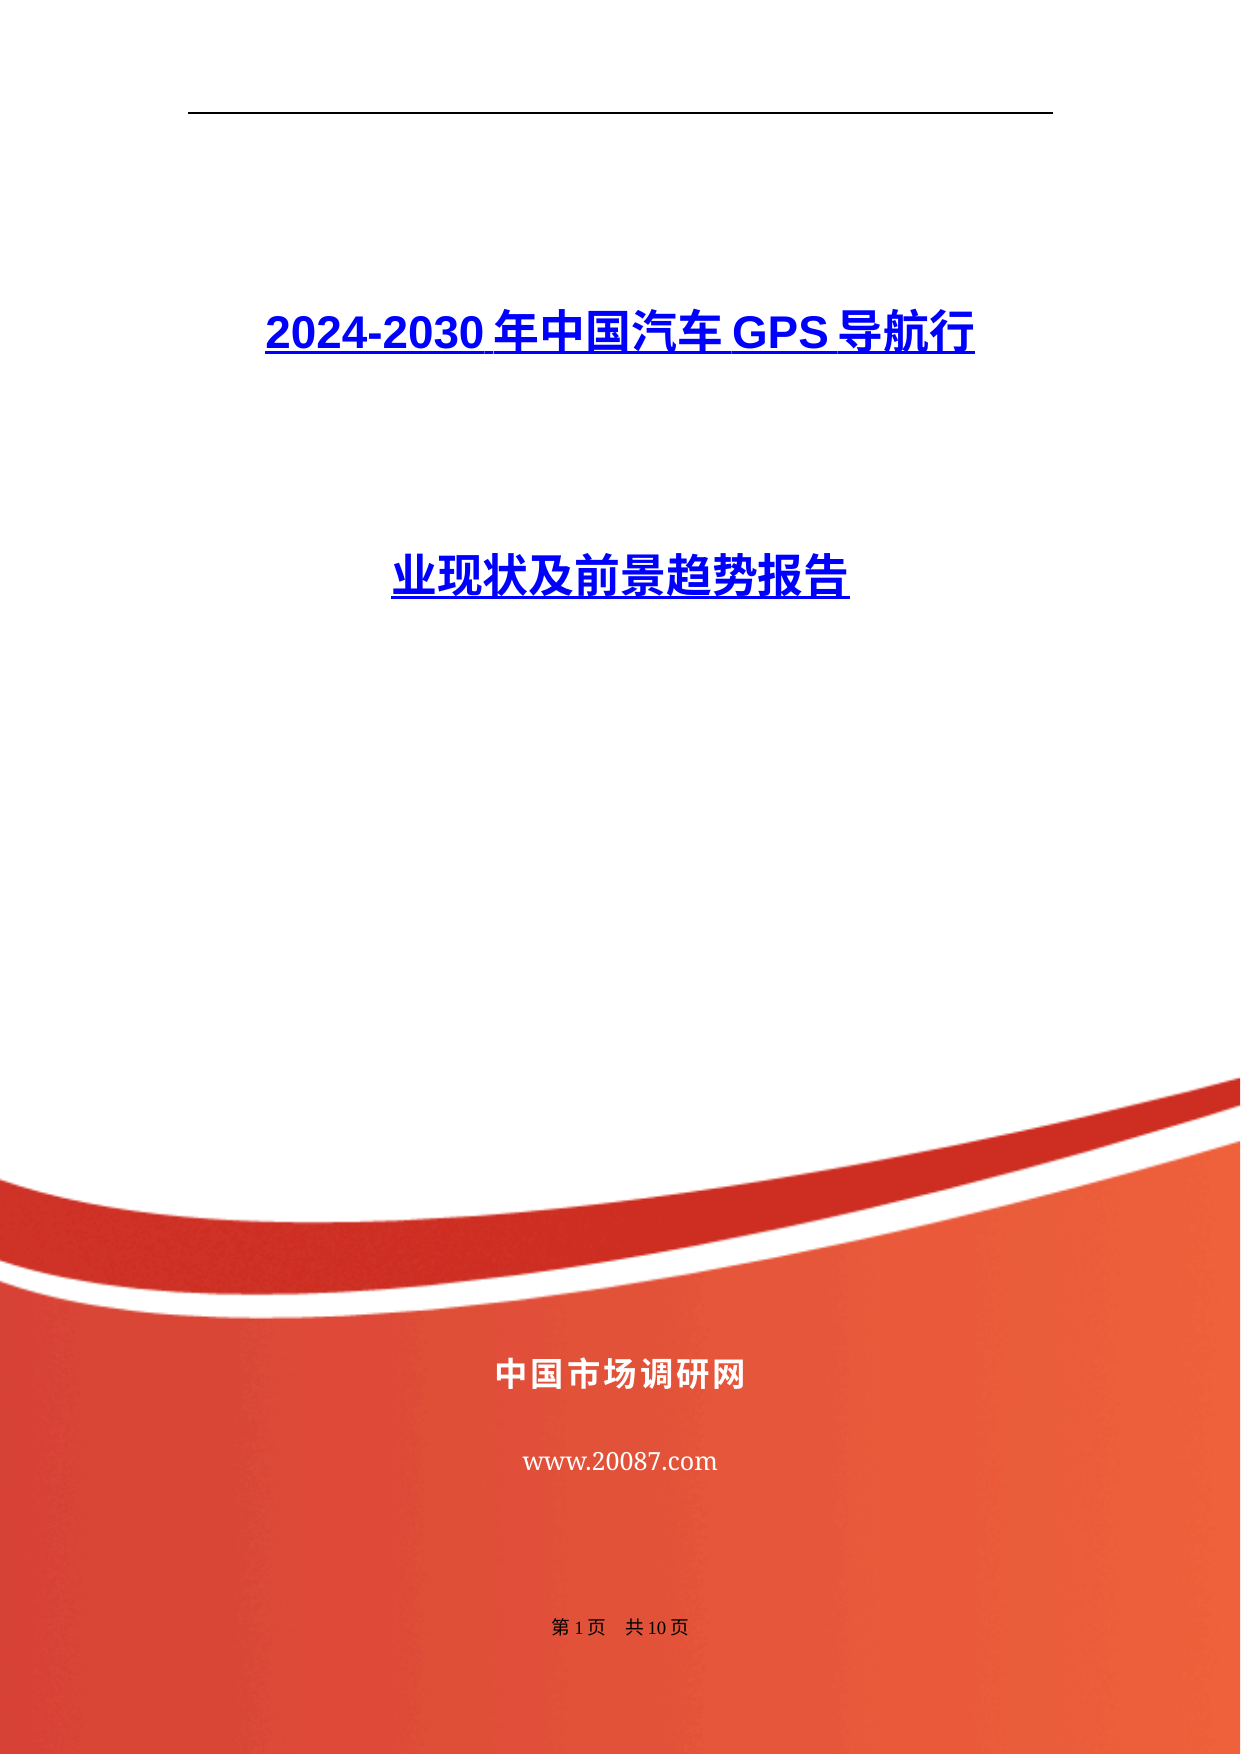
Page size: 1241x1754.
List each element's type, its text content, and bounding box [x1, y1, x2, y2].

picture [0, 1006, 1241, 1754]
text www.20087.com [187, 1428, 1053, 1493]
table_header 2024-2030年中国汽车GPS导航行业现状及前景趋势报告 [188, 207, 1053, 773]
subtitle 中国市场调研网 [187, 1339, 1053, 1404]
